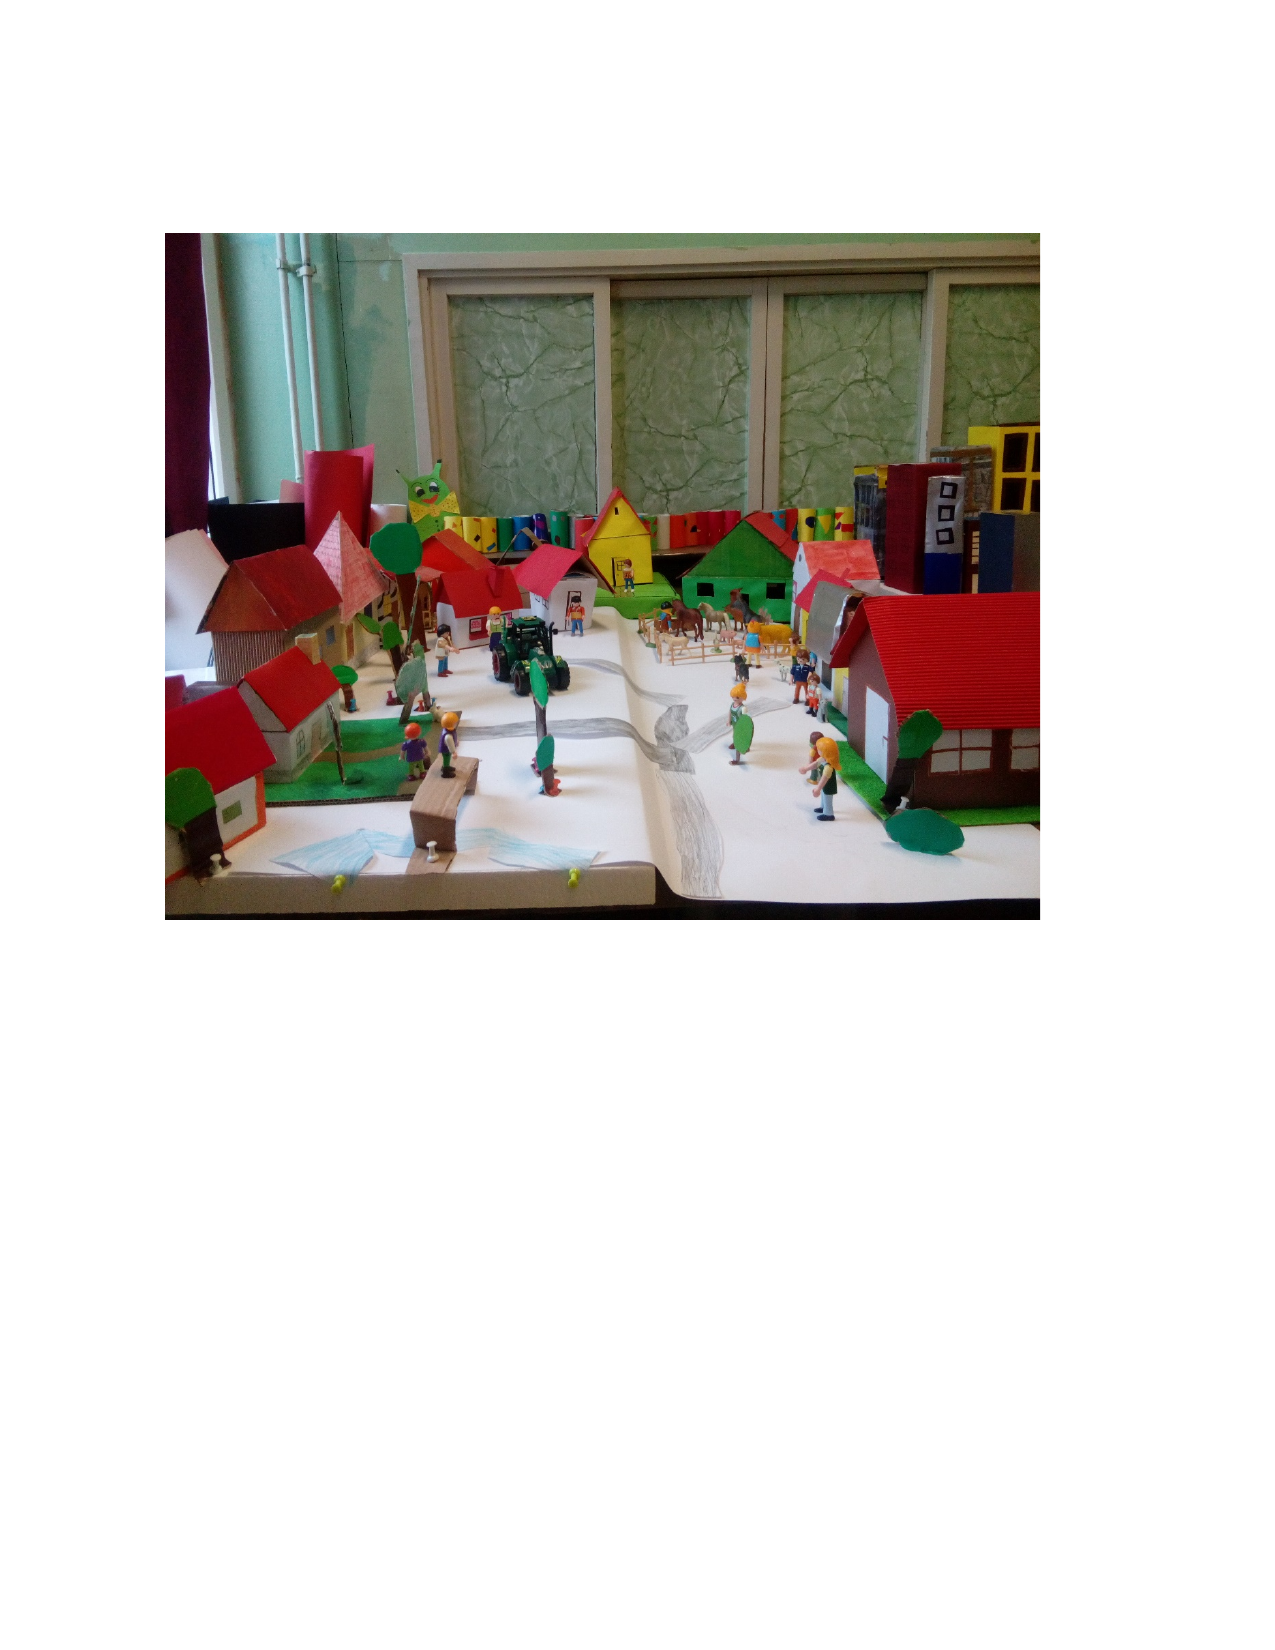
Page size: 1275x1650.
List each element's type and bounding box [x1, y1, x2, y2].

picture [165, 233, 1040, 920]
